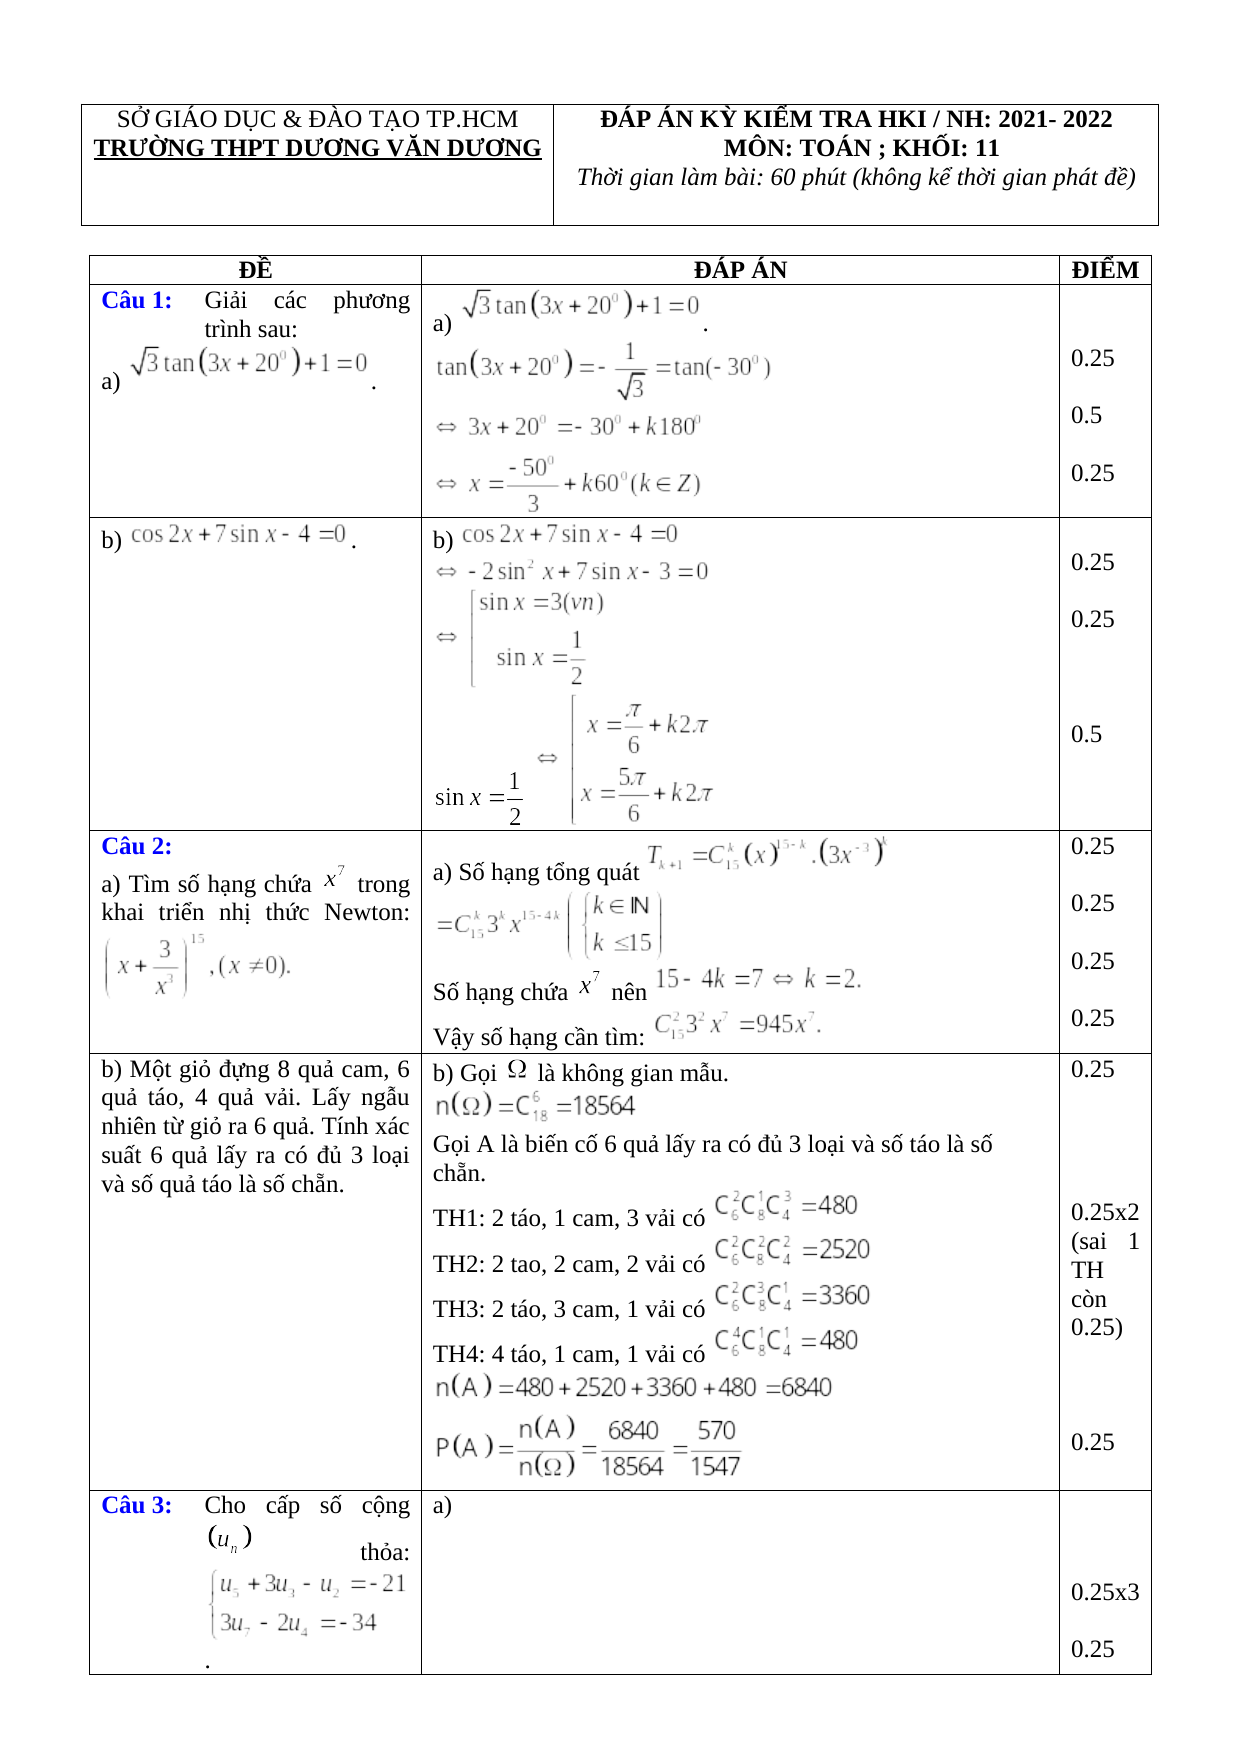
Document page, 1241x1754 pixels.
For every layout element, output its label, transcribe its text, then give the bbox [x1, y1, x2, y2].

table_header ĐÁP ÁN KỲ KIỂM TRA HKI / NH: 2021- 2022 MÔN: TOÁN ; KHỐI: 11 Thời gian làm bài: 60 phút (không kể thời gian phát đề) [554, 105, 1158, 225]
table_cell 0.25 0.25x2 (sai 1 TH còn 0.25) 0.25 [1060, 1054, 1151, 1489]
table_cell b) Gọi là không gian mẫu. Gọi A là biến cố 6 quả lấy ra có đủ 3 loại và số táo là số chẵn. TH1: 2 táo, 1 cam, 3 vải có TH2: 2 tao, 2 cam, 2 vải có TH3: 2 táo, 3 cam, 1 vải có TH4: 4 táo, 1 cam, 1 vải có [422, 1054, 1059, 1489]
table_cell b) Một giỏ đựng 8 quả cam, 6 quả táo, 4 quả vải. Lấy ngẫu nhiên từ giỏ ra 6 quả. Tính xác suất 6 quả lấy ra có đủ 3 loại và số quả táo là số chẵn. [90, 1054, 421, 1489]
table_cell 0.25 0.5 0.25 [1060, 285, 1151, 517]
table_cell a) . [422, 285, 1059, 517]
table_cell a) b) [422, 1491, 1059, 1673]
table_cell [1060, 1491, 1151, 1673]
table_cell b) . [90, 518, 421, 830]
table_header ĐỀ [90, 256, 421, 284]
table_header ĐÁP ÁN [422, 256, 1059, 284]
table_cell 0.25 0.25 0.25 0.25 [1060, 831, 1151, 1053]
table_cell Câu 2: a) Tìm số hạng chứa trong khai triển nhị thức Newton: [90, 831, 421, 1053]
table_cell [90, 1491, 421, 1673]
table_header ĐIỂM [1060, 256, 1151, 284]
table_header SỞ GIÁO DỤC & ĐÀO TẠO TP.HCM TRƯỜNG THPT DƯƠNG VĂN DƯƠNG [82, 105, 553, 225]
table_cell b) [422, 518, 1059, 830]
table_cell 0.25 0.25 0.5 [1060, 518, 1151, 830]
table_cell a) Số hạng tổng quát Số hạng chứa nên Vậy số hạng cần tìm: [422, 831, 1059, 1053]
table_cell Câu 1: Giải các phương trình sau: a) . [90, 285, 421, 517]
